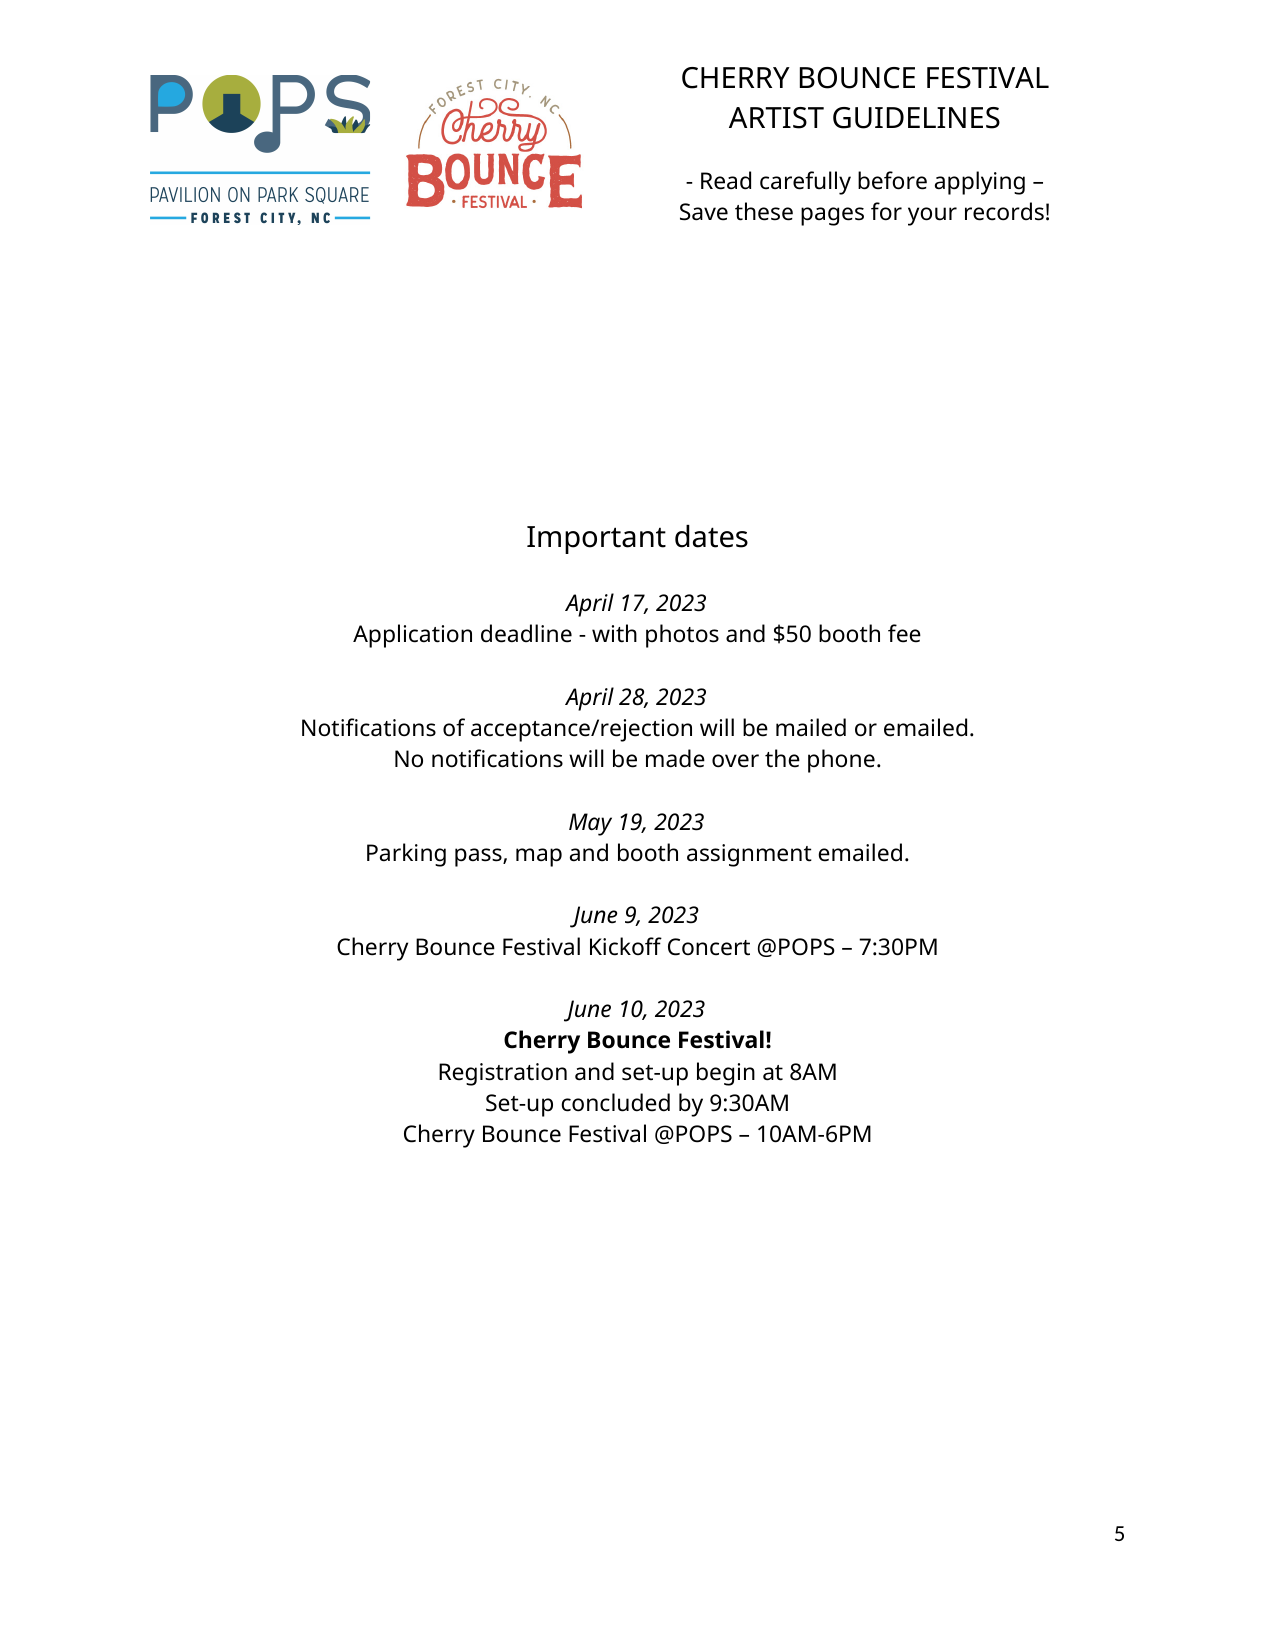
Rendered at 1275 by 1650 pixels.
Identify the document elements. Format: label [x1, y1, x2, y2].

picture [150, 75, 370, 225]
picture [400, 50, 588, 238]
